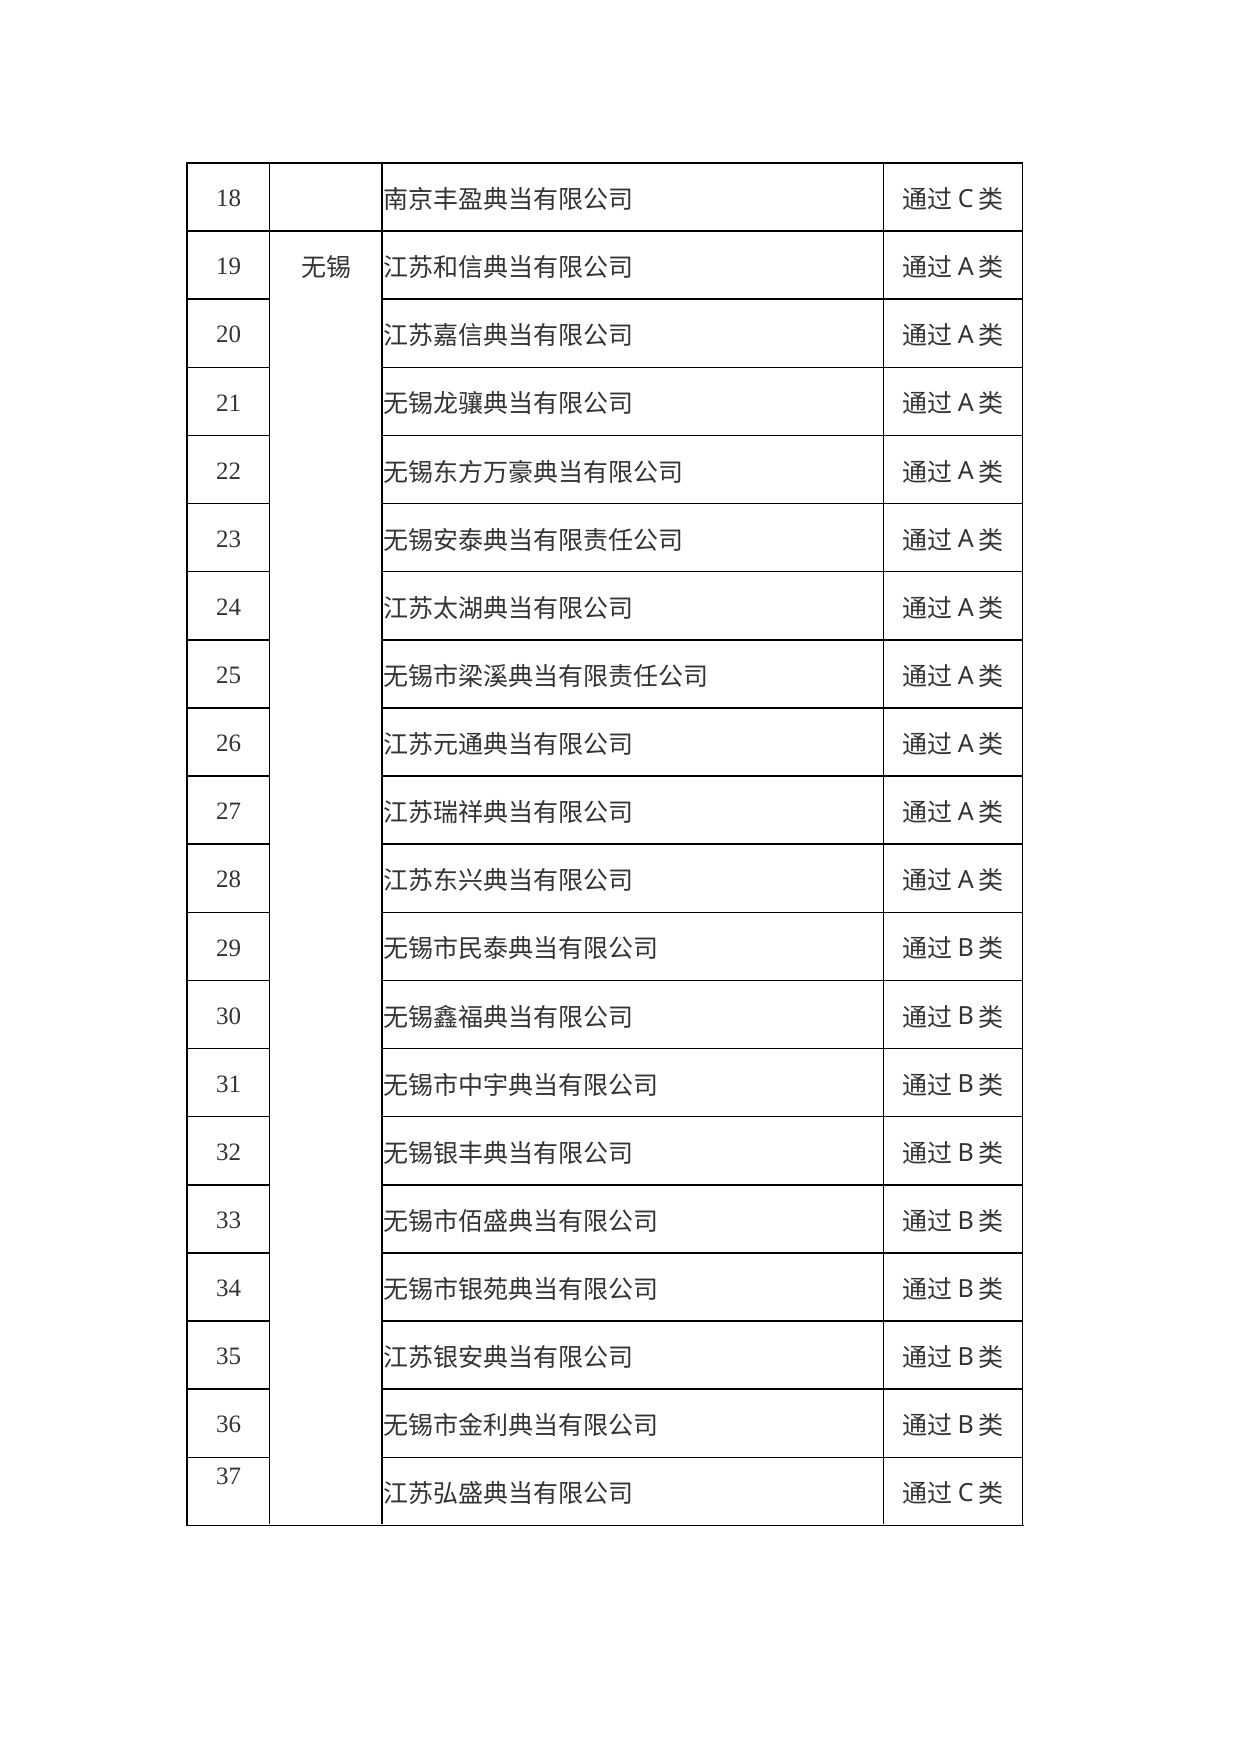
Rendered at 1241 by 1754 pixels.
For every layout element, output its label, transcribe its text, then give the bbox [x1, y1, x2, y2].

table_cell 无锡安泰典当有限责任公司 [383, 504, 883, 571]
table_cell 通过B类 [884, 913, 1022, 979]
table_cell 通过B类 [884, 1322, 1022, 1388]
table_cell 22 [188, 436, 269, 503]
table_cell 通过A类 [884, 232, 1022, 298]
table_cell 通过A类 [884, 504, 1022, 571]
table_cell 通过A类 [884, 572, 1022, 639]
table_cell 无锡市民泰典当有限公司 [383, 913, 883, 979]
table_cell 无锡市佰盛典当有限公司 [383, 1186, 883, 1252]
table_cell 江苏弘盛典当有限公司 [383, 1458, 883, 1524]
table_cell 通过B类 [884, 1049, 1022, 1116]
table_cell 24 [188, 572, 269, 639]
table_cell 36 [188, 1390, 269, 1456]
table_cell 通过A类 [884, 436, 1022, 503]
table_cell 18 [188, 164, 269, 230]
table_cell 通过B类 [884, 1117, 1022, 1184]
table_cell 23 [188, 504, 269, 571]
table_cell 通过B类 [884, 981, 1022, 1048]
table_cell 通过C类 [884, 164, 1022, 230]
table_cell 江苏元通典当有限公司 [383, 709, 883, 775]
table_cell 南京丰盈典当有限公司 [383, 164, 883, 230]
table_cell 无锡市中宇典当有限公司 [383, 1049, 883, 1116]
table_cell 通过A类 [884, 368, 1022, 434]
table_cell 21 [188, 368, 269, 434]
table_cell 通过A类 [884, 641, 1022, 707]
table_cell 35 [188, 1322, 269, 1388]
table_cell 江苏银安典当有限公司 [383, 1322, 883, 1388]
table_cell 通过C类 [884, 1458, 1022, 1524]
table_cell 通过B类 [884, 1186, 1022, 1252]
table_cell 27 [188, 777, 269, 843]
table_cell 通过B类 [884, 1390, 1022, 1456]
table_cell 28 [188, 845, 269, 911]
table_cell 30 [188, 981, 269, 1048]
table_cell 19 [188, 232, 269, 298]
table_cell 无锡市梁溪典当有限责任公司 [383, 641, 883, 707]
table_cell 通过A类 [884, 845, 1022, 911]
table_cell 33 [188, 1186, 269, 1252]
table_cell 34 [188, 1254, 269, 1320]
table_cell 25 [188, 641, 269, 707]
table_cell 29 [188, 913, 269, 979]
table_cell 通过A类 [884, 709, 1022, 775]
table_cell 通过B类 [884, 1254, 1022, 1320]
table_cell 37 [188, 1458, 269, 1524]
table_cell 无锡市银苑典当有限公司 [383, 1254, 883, 1320]
table_cell 无锡龙骧典当有限公司 [383, 368, 883, 434]
table_cell 通过A类 [884, 300, 1022, 366]
table_cell 无锡银丰典当有限公司 [383, 1117, 883, 1184]
table_cell 江苏瑞祥典当有限公司 [383, 777, 883, 843]
table_cell 32 [188, 1117, 269, 1184]
table_cell 26 [188, 709, 269, 775]
table_cell 江苏太湖典当有限公司 [383, 572, 883, 639]
table_cell 无锡市金利典当有限公司 [383, 1390, 883, 1456]
table_cell 31 [188, 1049, 269, 1116]
table_cell 通过A类 [884, 777, 1022, 843]
table_cell 20 [188, 300, 269, 366]
table_cell 无锡鑫福典当有限公司 [383, 981, 883, 1048]
table_cell 无锡东方万豪典当有限公司 [383, 436, 883, 503]
table_cell 江苏嘉信典当有限公司 [383, 300, 883, 366]
table_cell 江苏和信典当有限公司 [383, 232, 883, 298]
table_cell 无锡 [270, 232, 381, 1524]
table_cell 江苏东兴典当有限公司 [383, 845, 883, 911]
